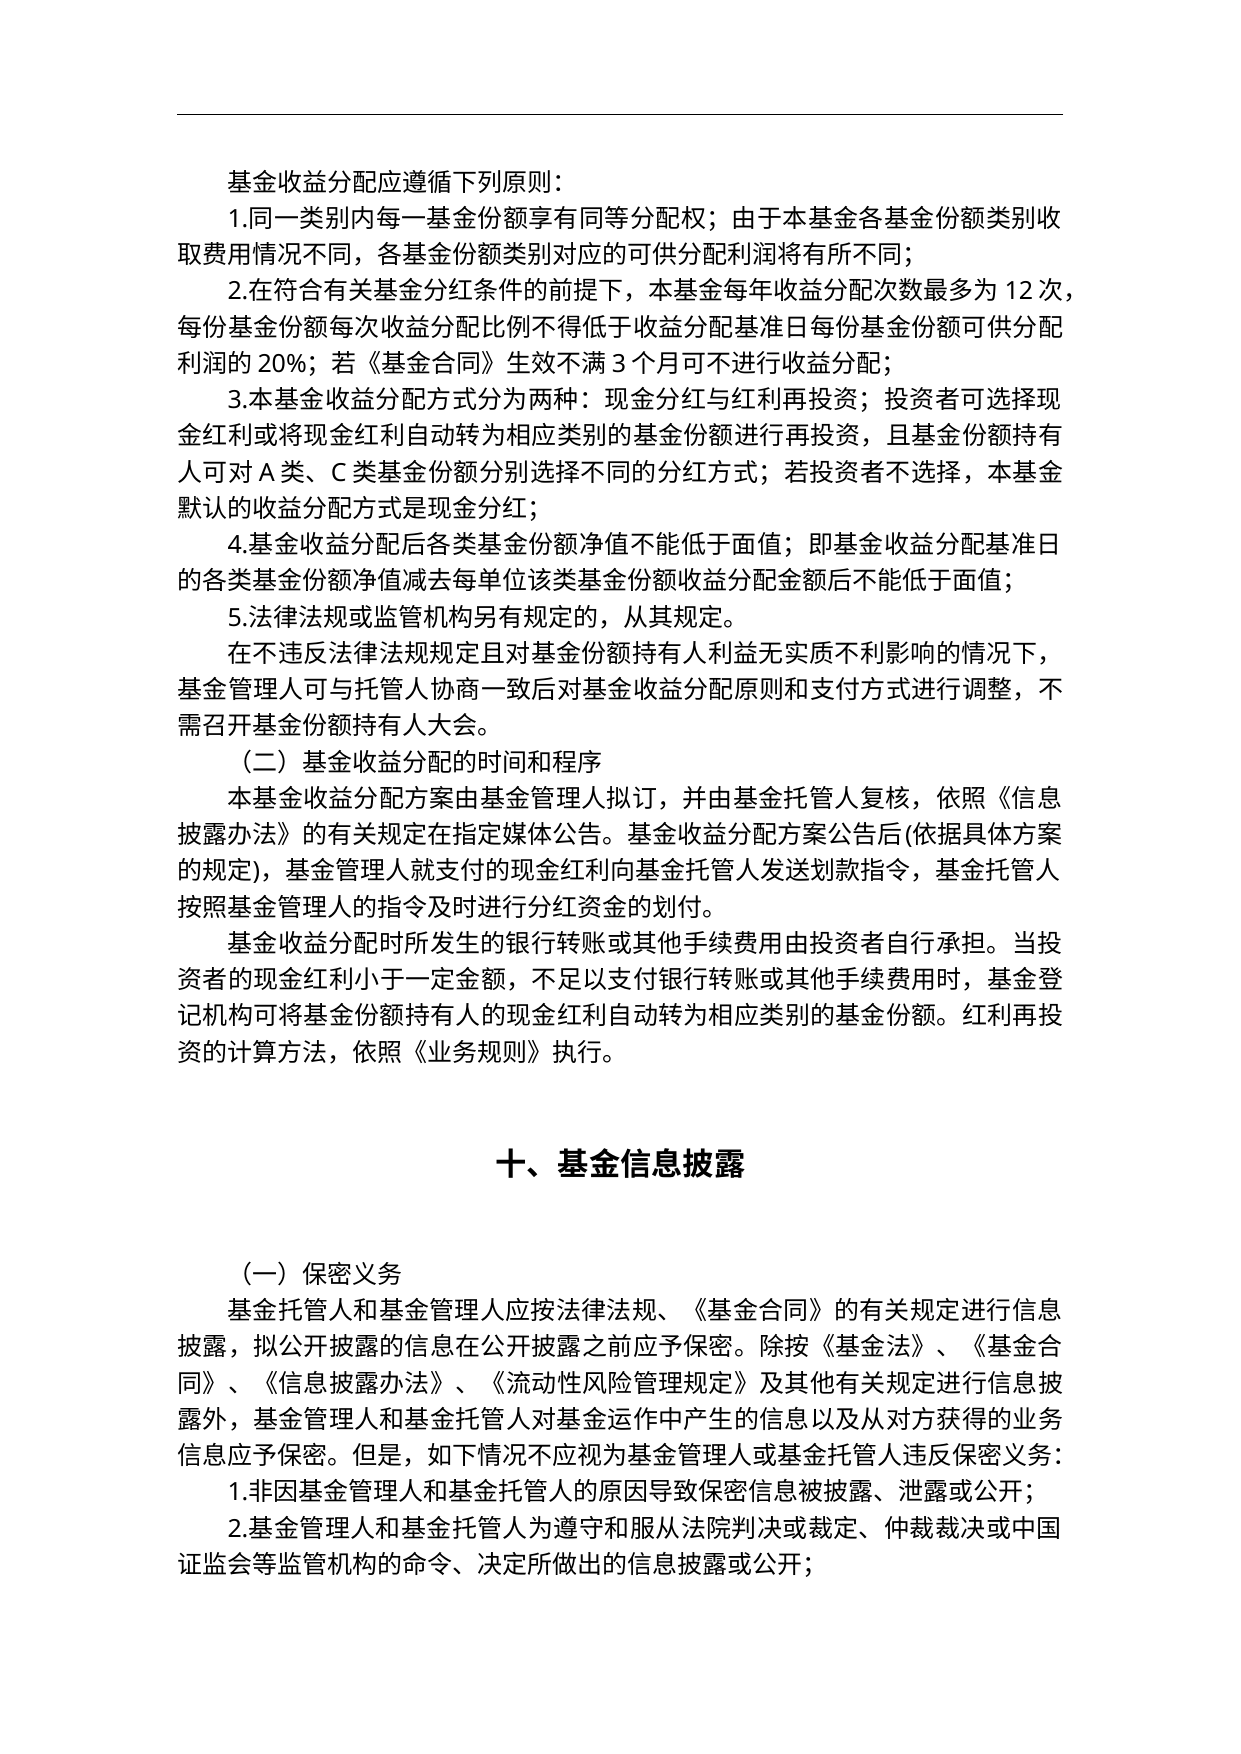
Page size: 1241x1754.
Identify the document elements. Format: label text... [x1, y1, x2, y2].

text 1.非因基金管理人和基金托管人的原因导致保密信息被披露、泄露或公开； [177, 1472, 1063, 1508]
text （一）保密义务 [177, 1254, 1063, 1291]
text （二）基金收益分配的时间和程序 [177, 742, 1063, 778]
text 3.本基金收益分配方式分为两种：现金分红与红利再投资；投资者可选择现金红利或将现金红利自动转为相应类别的基金份额进行再投资，且基金份额持有人可对A类、C类基金份额分别选择不同的分红方式；若投资者不选择，本基金默认的收益分配方式是现金分红； [177, 379, 1063, 524]
text 基金收益分配应遵循下列原则： [177, 162, 1063, 198]
text 在不违反法律法规规定且对基金份额持有人利益无实质不利影响的情况下，基金管理人可与托管人协商一致后对基金收益分配原则和支付方式进行调整，不需召开基金份额持有人大会。 [177, 633, 1063, 742]
text 2.在符合有关基金分红条件的前提下，本基金每年收益分配次数最多为12次，每份基金份额每次收益分配比例不得低于收益分配基准日每份基金份额可供分配利润的20%；若《基金合同》生效不满3个月可不进行收益分配； [177, 271, 1063, 379]
text 基金收益分配时所发生的银行转账或其他手续费用由投资者自行承担。当投资者的现金红利小于一定金额，不足以支付银行转账或其他手续费用时，基金登记机构可将基金份额持有人的现金红利自动转为相应类别的基金份额。红利再投资的计算方法，依照《业务规则》执行。 [177, 923, 1063, 1068]
text 1.同一类别内每一基金份额享有同等分配权；由于本基金各基金份额类别收取费用情况不同，各基金份额类别对应的可供分配利润将有所不同； [177, 198, 1063, 271]
text 基金托管人和基金管理人应按法律法规、《基金合同》的有关规定进行信息披露，拟公开披露的信息在公开披露之前应予保密。除按《基金法》、《基金合同》、《信息披露办法》、《流动性风险管理规定》及其他有关规定进行信息披露外，基金管理人和基金托管人对基金运作中产生的信息以及从对方获得的业务信息应予保密。但是，如下情况不应视为基金管理人或基金托管人违反保密义务： [177, 1291, 1063, 1472]
text 2.基金管理人和基金托管人为遵守和服从法院判决或裁定、仲裁裁决或中国证监会等监管机构的命令、决定所做出的信息披露或公开； [177, 1508, 1063, 1581]
text 本基金收益分配方案由基金管理人拟订，并由基金托管人复核，依照《信息披露办法》的有关规定在指定媒体公告。基金收益分配方案公告后(依据具体方案的规定)，基金管理人就支付的现金红利向基金托管人发送划款指令，基金托管人按照基金管理人的指令及时进行分红资金的划付。 [177, 778, 1063, 923]
text 4.基金收益分配后各类基金份额净值不能低于面值；即基金收益分配基准日的各类基金份额净值减去每单位该类基金份额收益分配金额后不能低于面值； [177, 524, 1063, 597]
subtitle 十、基金信息披露 [177, 1129, 1063, 1194]
text 5.法律法规或监管机构另有规定的，从其规定。 [177, 597, 1063, 633]
